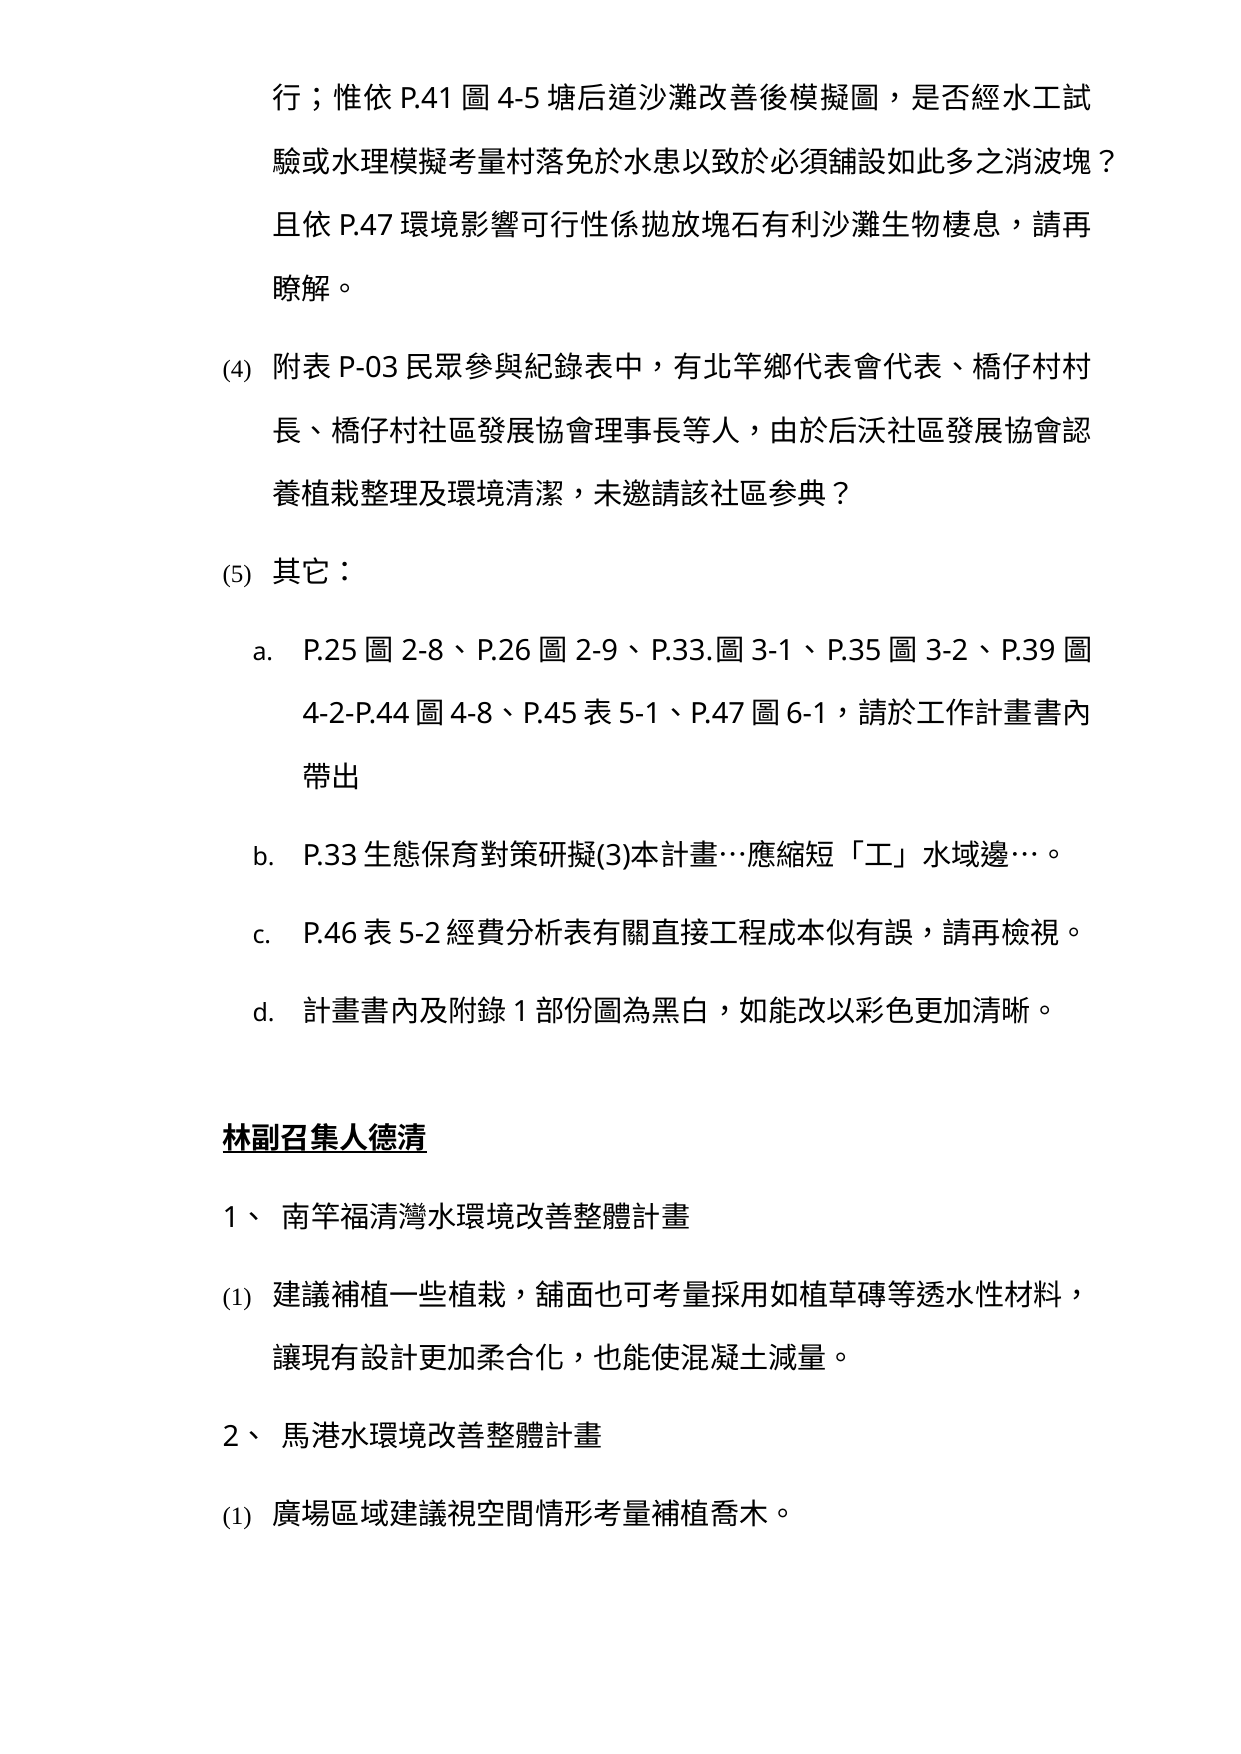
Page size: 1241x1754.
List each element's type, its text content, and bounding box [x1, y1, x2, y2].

subtitle P.25圖2-8、P.26圖2-9、P.33.圖3-1、P.35圖3-2、P.39圖4-2-P.44圖4-8、P.45表5-1、P.47圖6-1，請於工作計畫書內帶出 [252, 627, 1092, 796]
subtitle 其它： [222, 548, 1092, 591]
subtitle 附表P-03民眾參與紀錄表中，有北竿鄉代表會代表、橋仔村村長、橋仔村社區發展協會理事長等人，由於后沃社區發展協會認養植栽整理及環境清潔，未邀請該社區参典？ [222, 343, 1092, 513]
subtitle 廣場區域建議視空間情形考量補植喬木。 [222, 1491, 1092, 1533]
subtitle 馬港水環境改善整體計畫 [222, 1413, 1081, 1455]
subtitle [222, 75, 1092, 308]
subtitle 計畫書內及附錄1部份圖為黑白，如能改以彩色更加清晰。 [252, 988, 1092, 1030]
subtitle P.33生態保育對策研擬(3)本計畫…應縮短「工」水域邊…。 [252, 832, 1092, 874]
subtitle 林副召集人德清 [222, 1115, 1092, 1157]
subtitle 建議補植一些植栽，舖面也可考量採用如植草磚等透水性材料，讓現有設計更加柔合化，也能使混凝土減量。 [222, 1271, 1092, 1377]
subtitle 南竿福清灣水環境改善整體計畫 [222, 1193, 1081, 1236]
subtitle P.46表5-2經費分析表有關直接工程成本似有誤，請再檢視。 [252, 910, 1092, 952]
